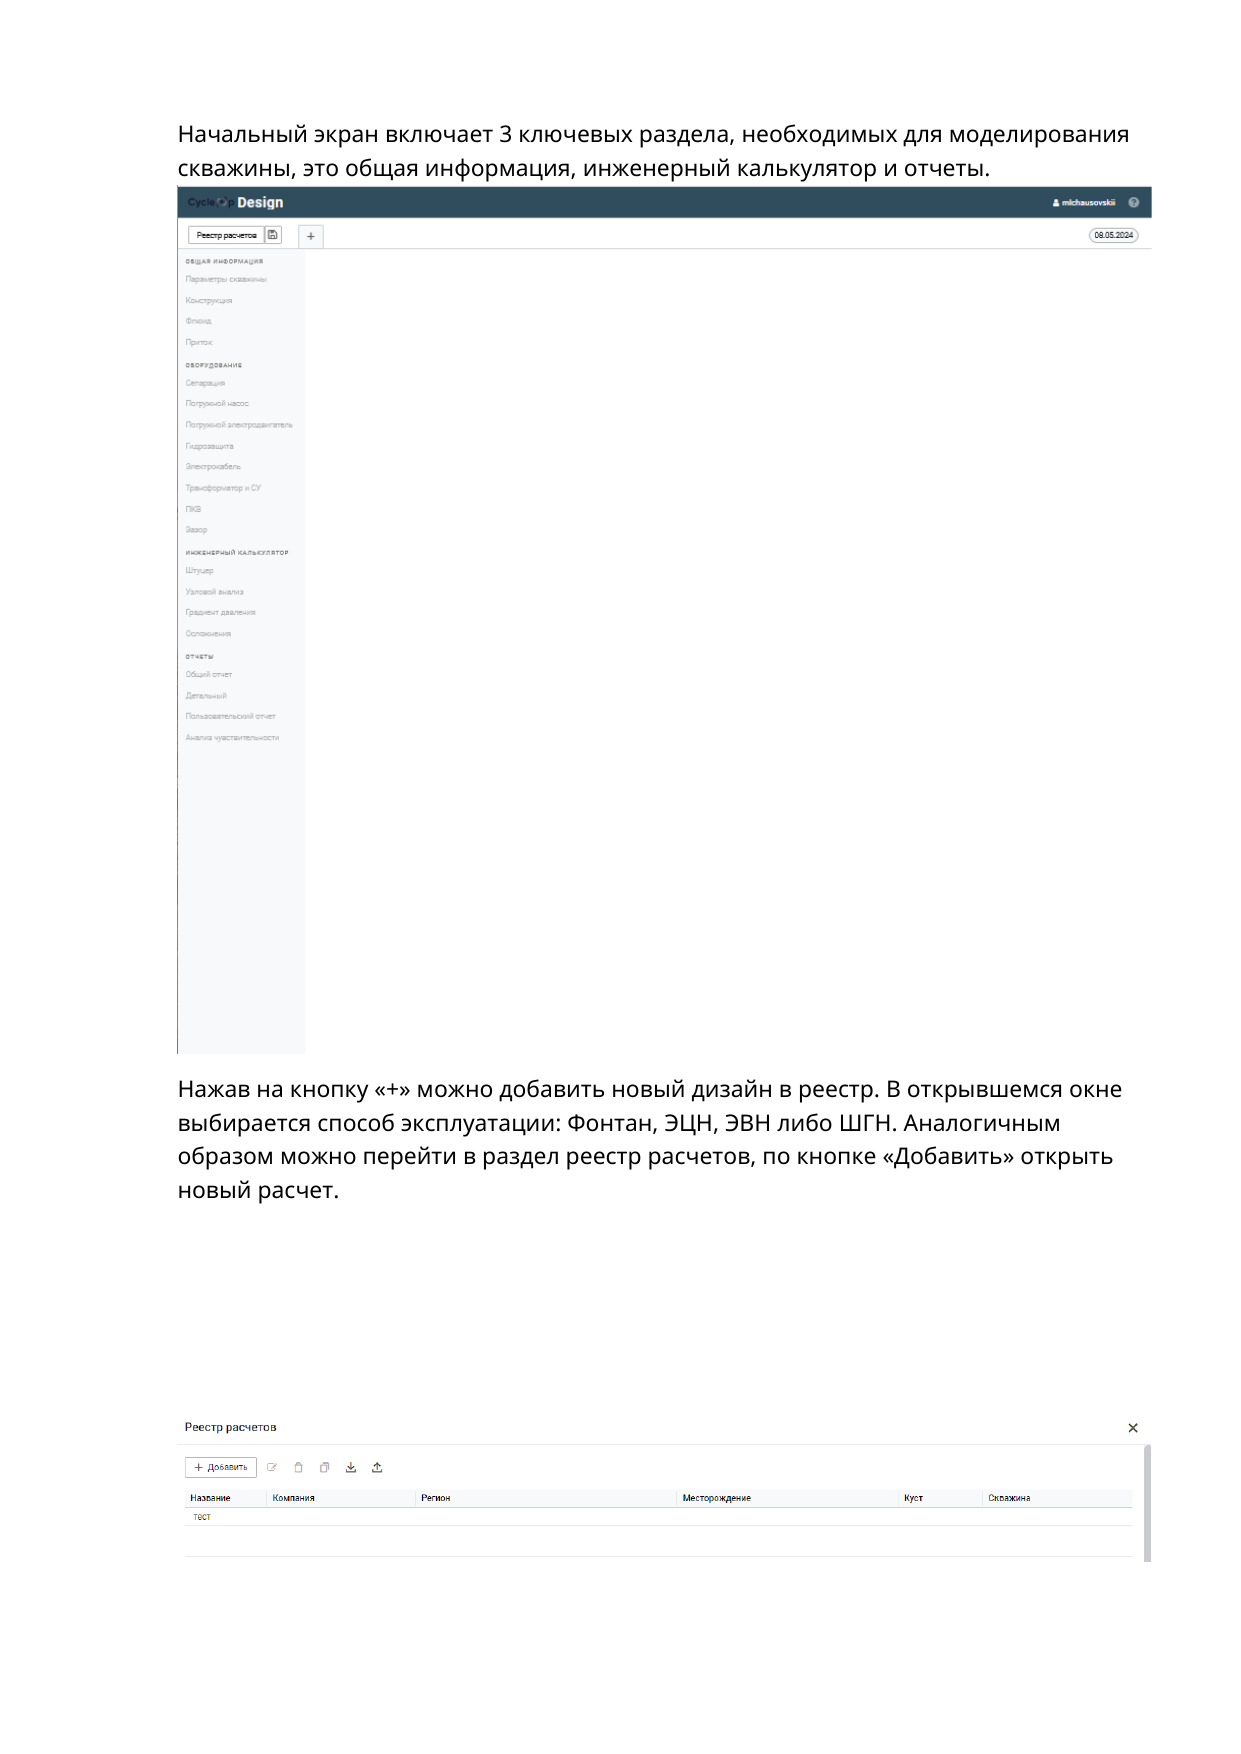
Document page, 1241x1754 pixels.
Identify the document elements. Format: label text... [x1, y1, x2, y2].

text Нажав на кнопку «+» можно добавить новый дизайн в реестр. В открывшемся окне выбирается способ эксплуатации: Фонтан, ЭЦН, ЭВН либо ШГН. Аналогичным образом можно перейти в раздел реестр расчетов, по кнопке «Добавить» открыть новый расчет. [177, 1073, 1152, 1205]
picture [177, 185, 1152, 1054]
text Начальный экран включает 3 ключевых раздела, необходимых для моделирования скважины, это общая информация, инженерный калькулятор и отчеты. [177, 118, 1152, 185]
picture [177, 1415, 1151, 1562]
